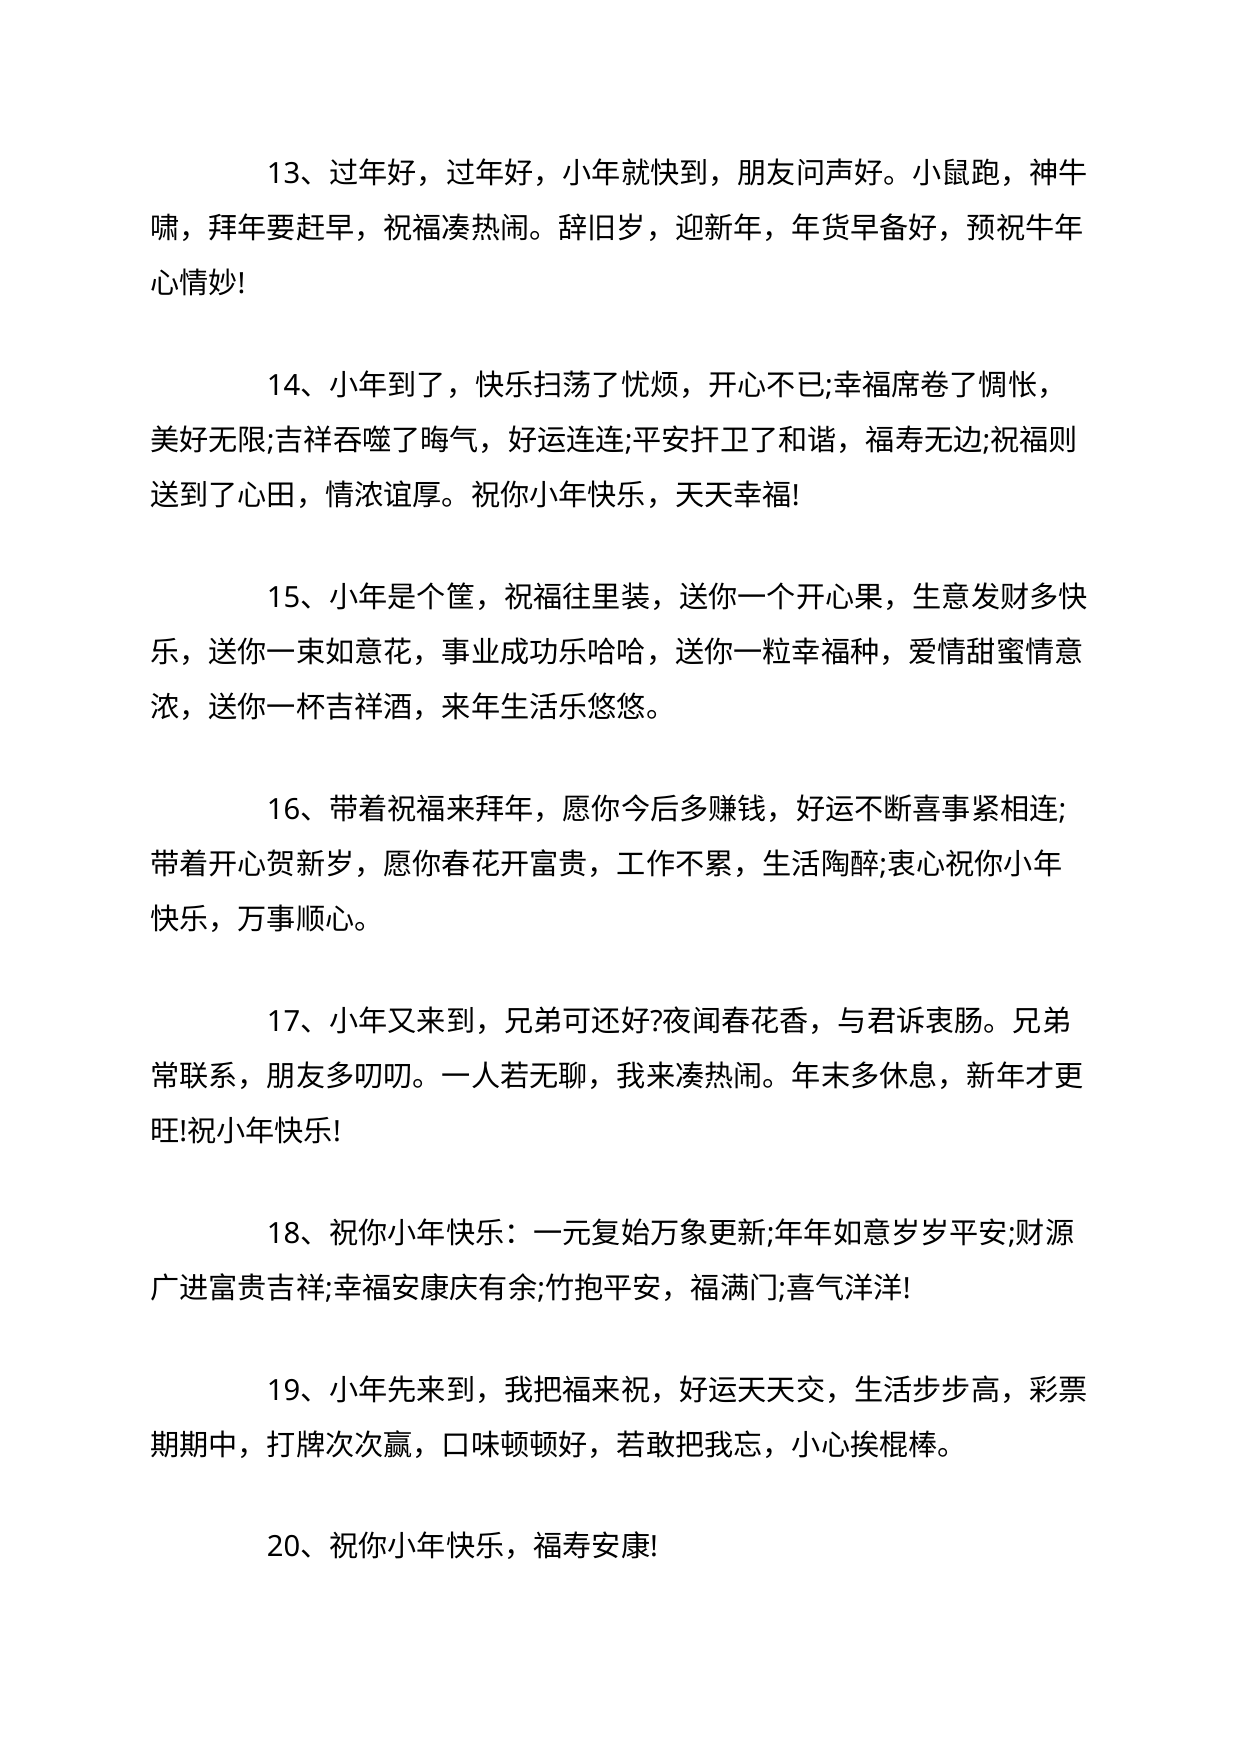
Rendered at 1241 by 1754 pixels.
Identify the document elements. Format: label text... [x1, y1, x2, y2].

text 18、祝你小年快乐：一元复始万象更新;年年如意岁岁平安;财源广进富贵吉祥;幸福安康庆有余;竹抱平安，福满门;喜气洋洋! [150, 1209, 1090, 1307]
text 17、小年又来到，兄弟可还好?夜闻春花香，与君诉衷肠。兄弟常联系，朋友多叨叨。一人若无聊，我来凑热闹。年末多休息，新年才更旺!祝小年快乐! [150, 997, 1090, 1149]
text 14、小年到了，快乐扫荡了忧烦，开心不已;幸福席卷了惆怅，美好无限;吉祥吞噬了晦气，好运连连;平安扞卫了和谐，福寿无边;祝福则送到了心田，情浓谊厚。祝你小年快乐，天天幸福! [150, 362, 1090, 514]
text 16、带着祝福来拜年，愿你今后多赚钱，好运不断喜事紧相连;带着开心贺新岁，愿你春花开富贵，工作不累，生活陶醉;衷心祝你小年快乐，万事顺心。 [150, 786, 1090, 938]
text 19、小年先来到，我把福来祝，好运天天交，生活步步高，彩票期期中，打牌次次赢，口味顿顿好，若敢把我忘，小心挨棍棒。 [150, 1366, 1090, 1463]
text 13、过年好，过年好，小年就快到，朋友问声好。小鼠跑，神牛啸，拜年要赶早，祝福凑热闹。辞旧岁，迎新年，年货早备好，预祝牛年心情妙! [150, 150, 1090, 302]
text 20、祝你小年快乐，福寿安康! [150, 1523, 1090, 1565]
text 15、小年是个筐，祝福往里装，送你一个开心果，生意发财多快乐，送你一束如意花，事业成功乐哈哈，送你一粒幸福种，爱情甜蜜情意浓，送你一杯吉祥酒，来年生活乐悠悠。 [150, 574, 1090, 726]
